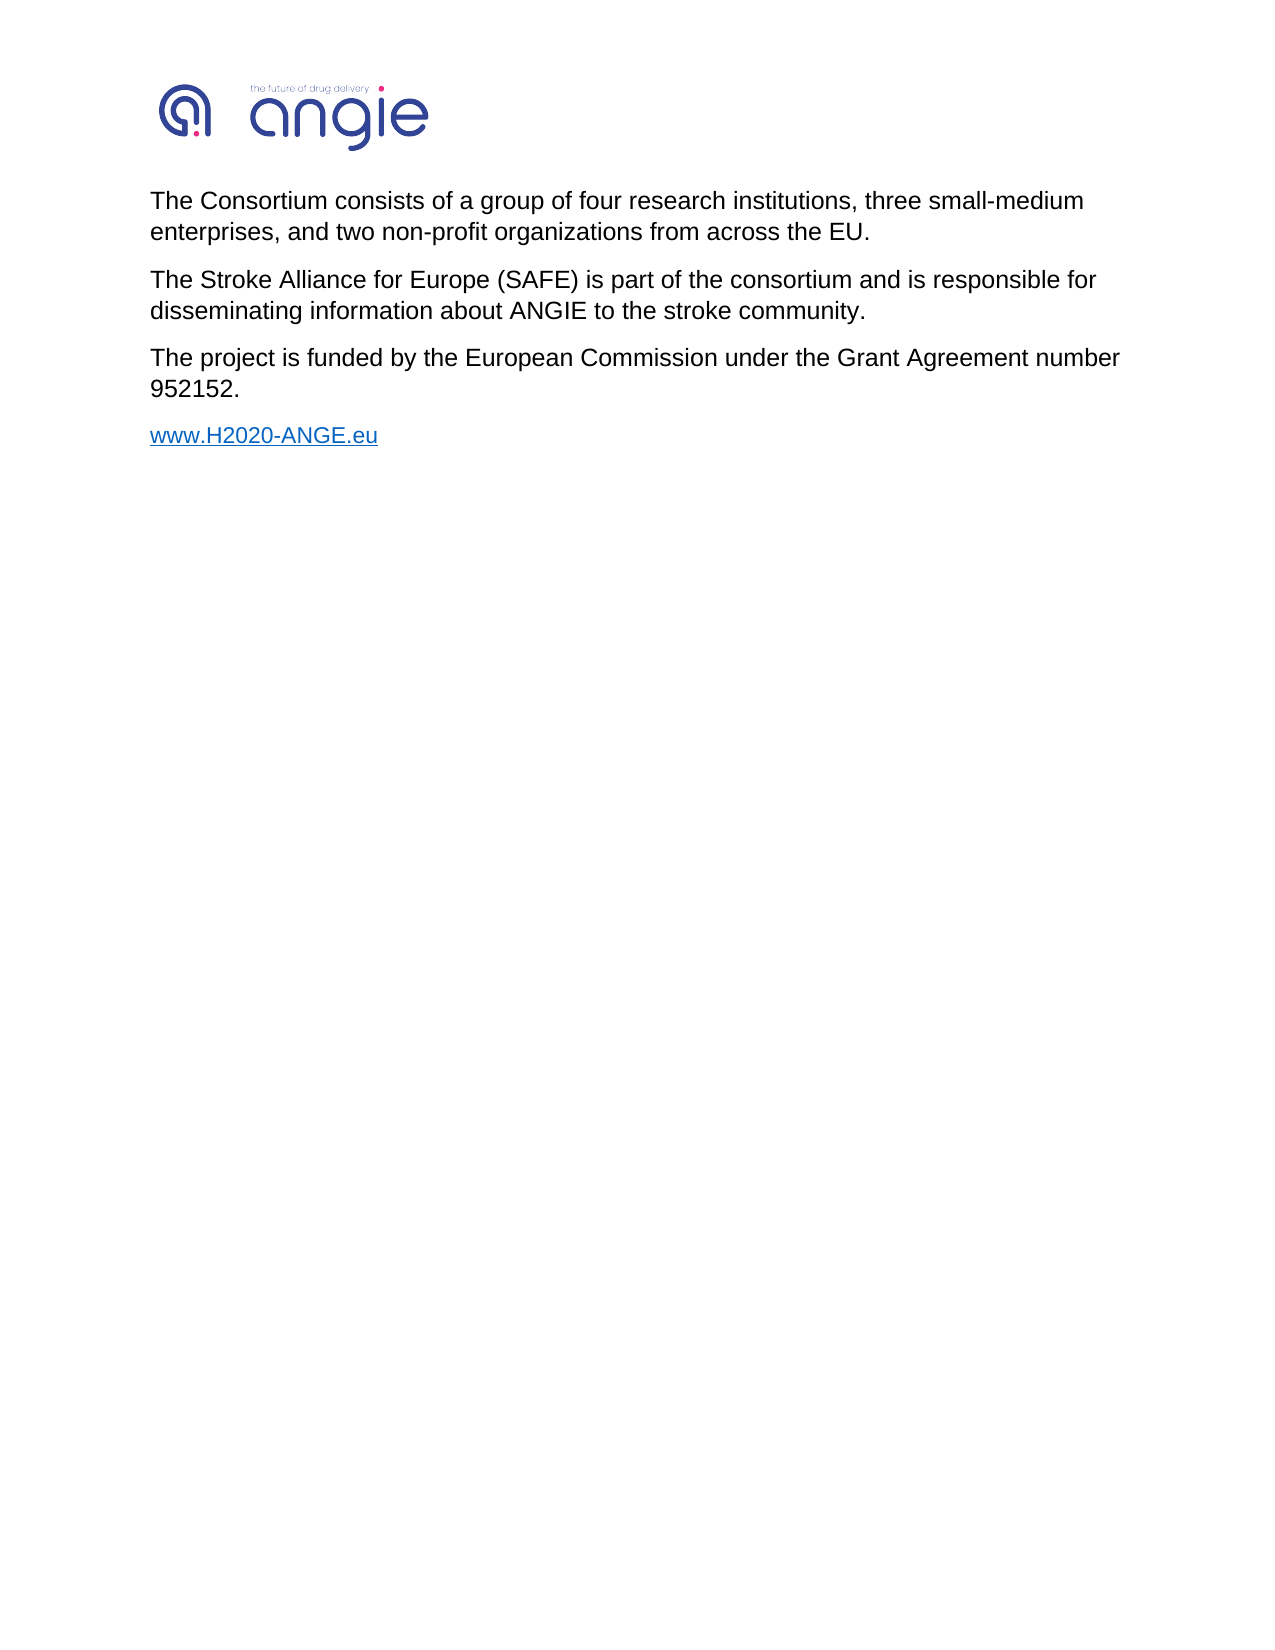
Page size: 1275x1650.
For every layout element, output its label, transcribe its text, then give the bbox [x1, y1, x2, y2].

picture [150, 75, 439, 158]
text www.H2020-ANGE.eu [150, 422, 1125, 448]
text The Consortium consists of a group of four research institutions, three small-medium enterprises, and two non-profit organizations from across the EU. [150, 186, 1125, 246]
text The Stroke Alliance for Europe (SAFE) is part of the consortium and is responsible for disseminating information about ANGIE to the stroke community. [150, 264, 1125, 324]
text The project is funded by the European Commission under the Grant Agreement number 952152. [150, 343, 1125, 403]
